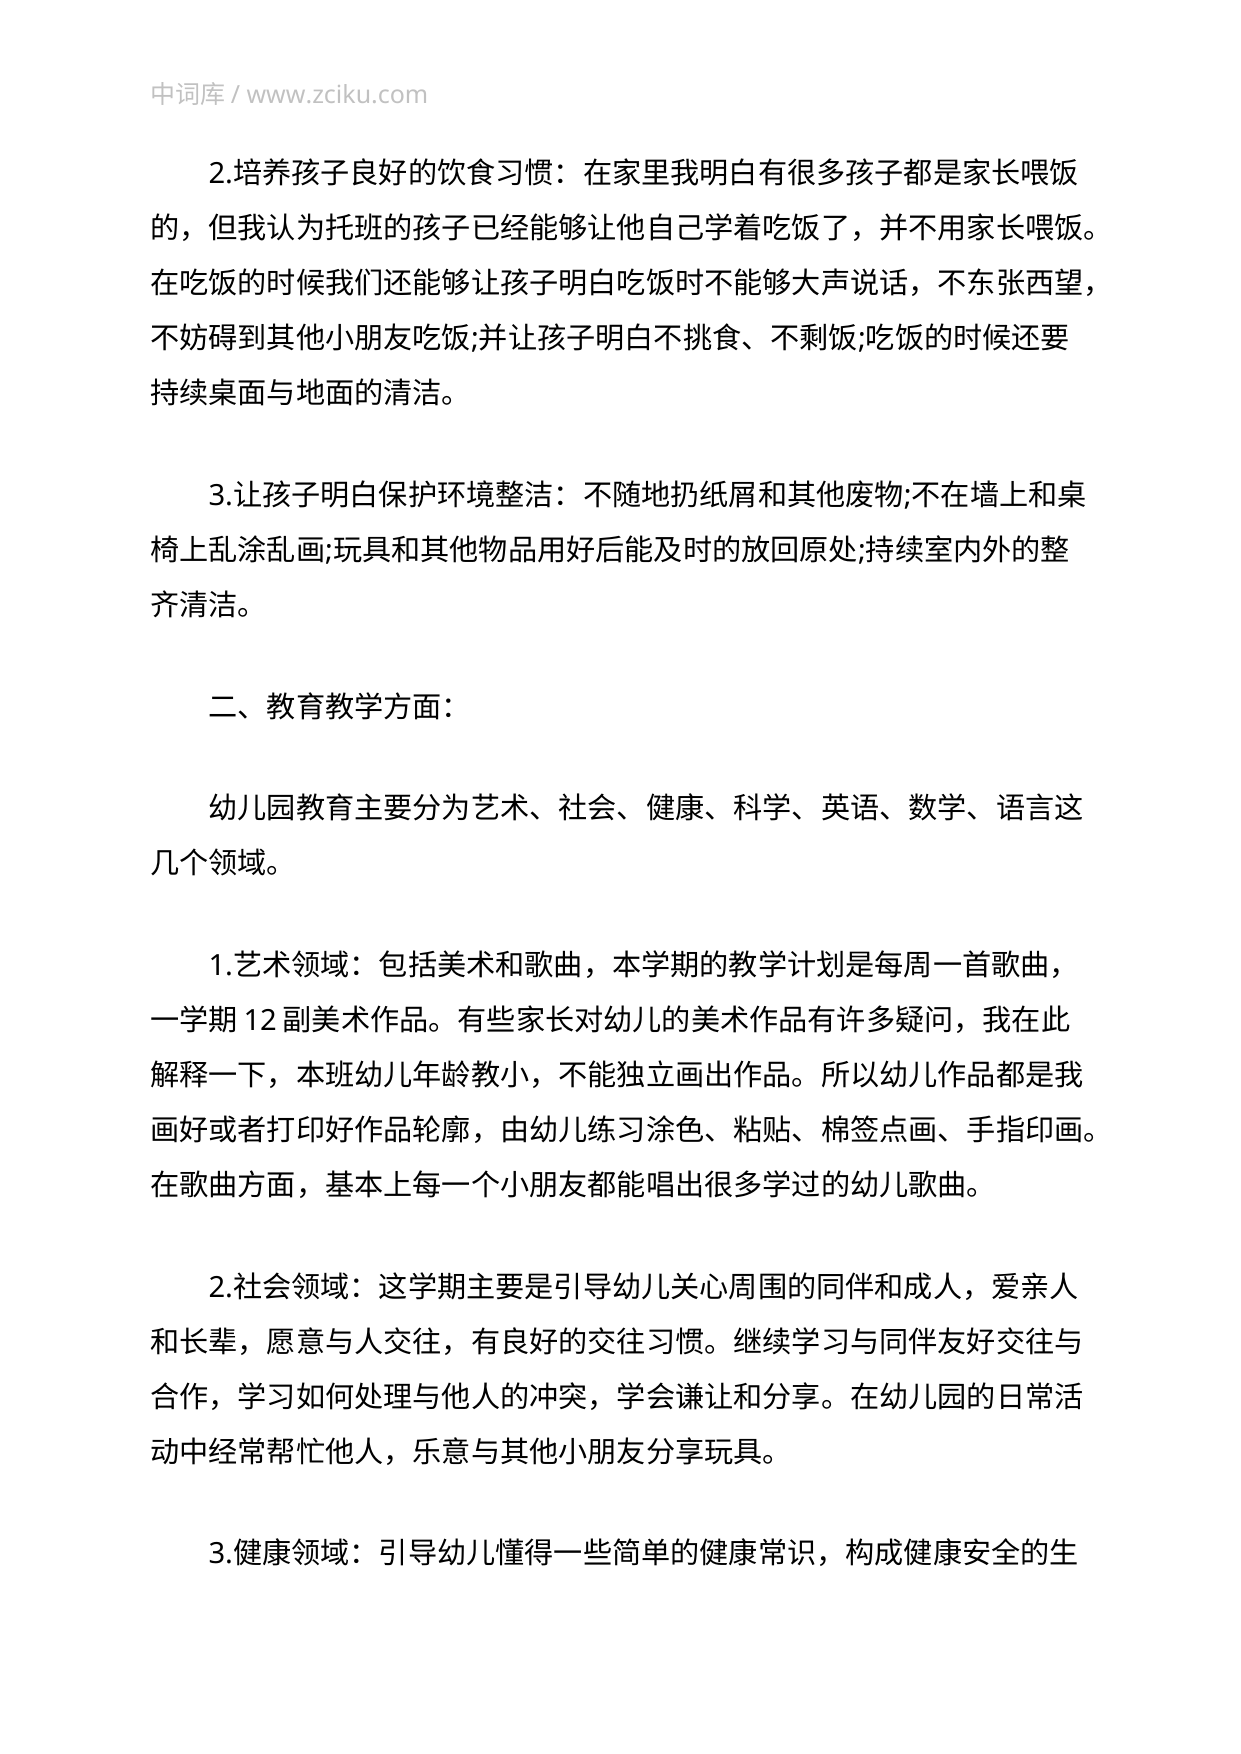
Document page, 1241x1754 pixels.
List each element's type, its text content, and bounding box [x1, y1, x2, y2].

text 1.艺术领域：包括美术和歌曲，本学期的教学计划是每周一首歌曲，一学期12副美术作品。有些家长对幼儿的美术作品有许多疑问，我在此解释一下，本班幼儿年龄教小，不能独立画出作品。所以幼儿作品都是我画好或者打印好作品轮廓，由幼儿练习涂色、粘贴、棉签点画、手指印画。在歌曲方面，基本上每一个小朋友都能唱出很多学过的幼儿歌曲。 [150, 942, 1090, 1204]
text 2.社会领域：这学期主要是引导幼儿关心周围的同伴和成人，爱亲人和长辈，愿意与人交往，有良好的交往习惯。继续学习与同伴友好交往与合作，学习如何处理与他人的冲突，学会谦让和分享。在幼儿园的日常活动中经常帮忙他人，乐意与其他小朋友分享玩具。 [150, 1263, 1090, 1470]
text 二、教育教学方面： [150, 683, 1090, 726]
text 幼儿园教育主要分为艺术、社会、健康、科学、英语、数学、语言这几个领域。 [150, 785, 1090, 882]
text 3.让孩子明白保护环境整洁：不随地扔纸屑和其他废物;不在墙上和桌椅上乱涂乱画;玩具和其他物品用好后能及时的放回原处;持续室内外的整齐清洁。 [150, 472, 1090, 624]
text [150, 1530, 1090, 1572]
text 2.培养孩子良好的饮食习惯：在家里我明白有很多孩子都是家长喂饭的，但我认为托班的孩子已经能够让他自己学着吃饭了，并不用家长喂饭。在吃饭的时候我们还能够让孩子明白吃饭时不能够大声说话，不东张西望，不妨碍到其他小朋友吃饭;并让孩子明白不挑食、不剩饭;吃饭的时候还要持续桌面与地面的清洁。 [150, 150, 1090, 412]
